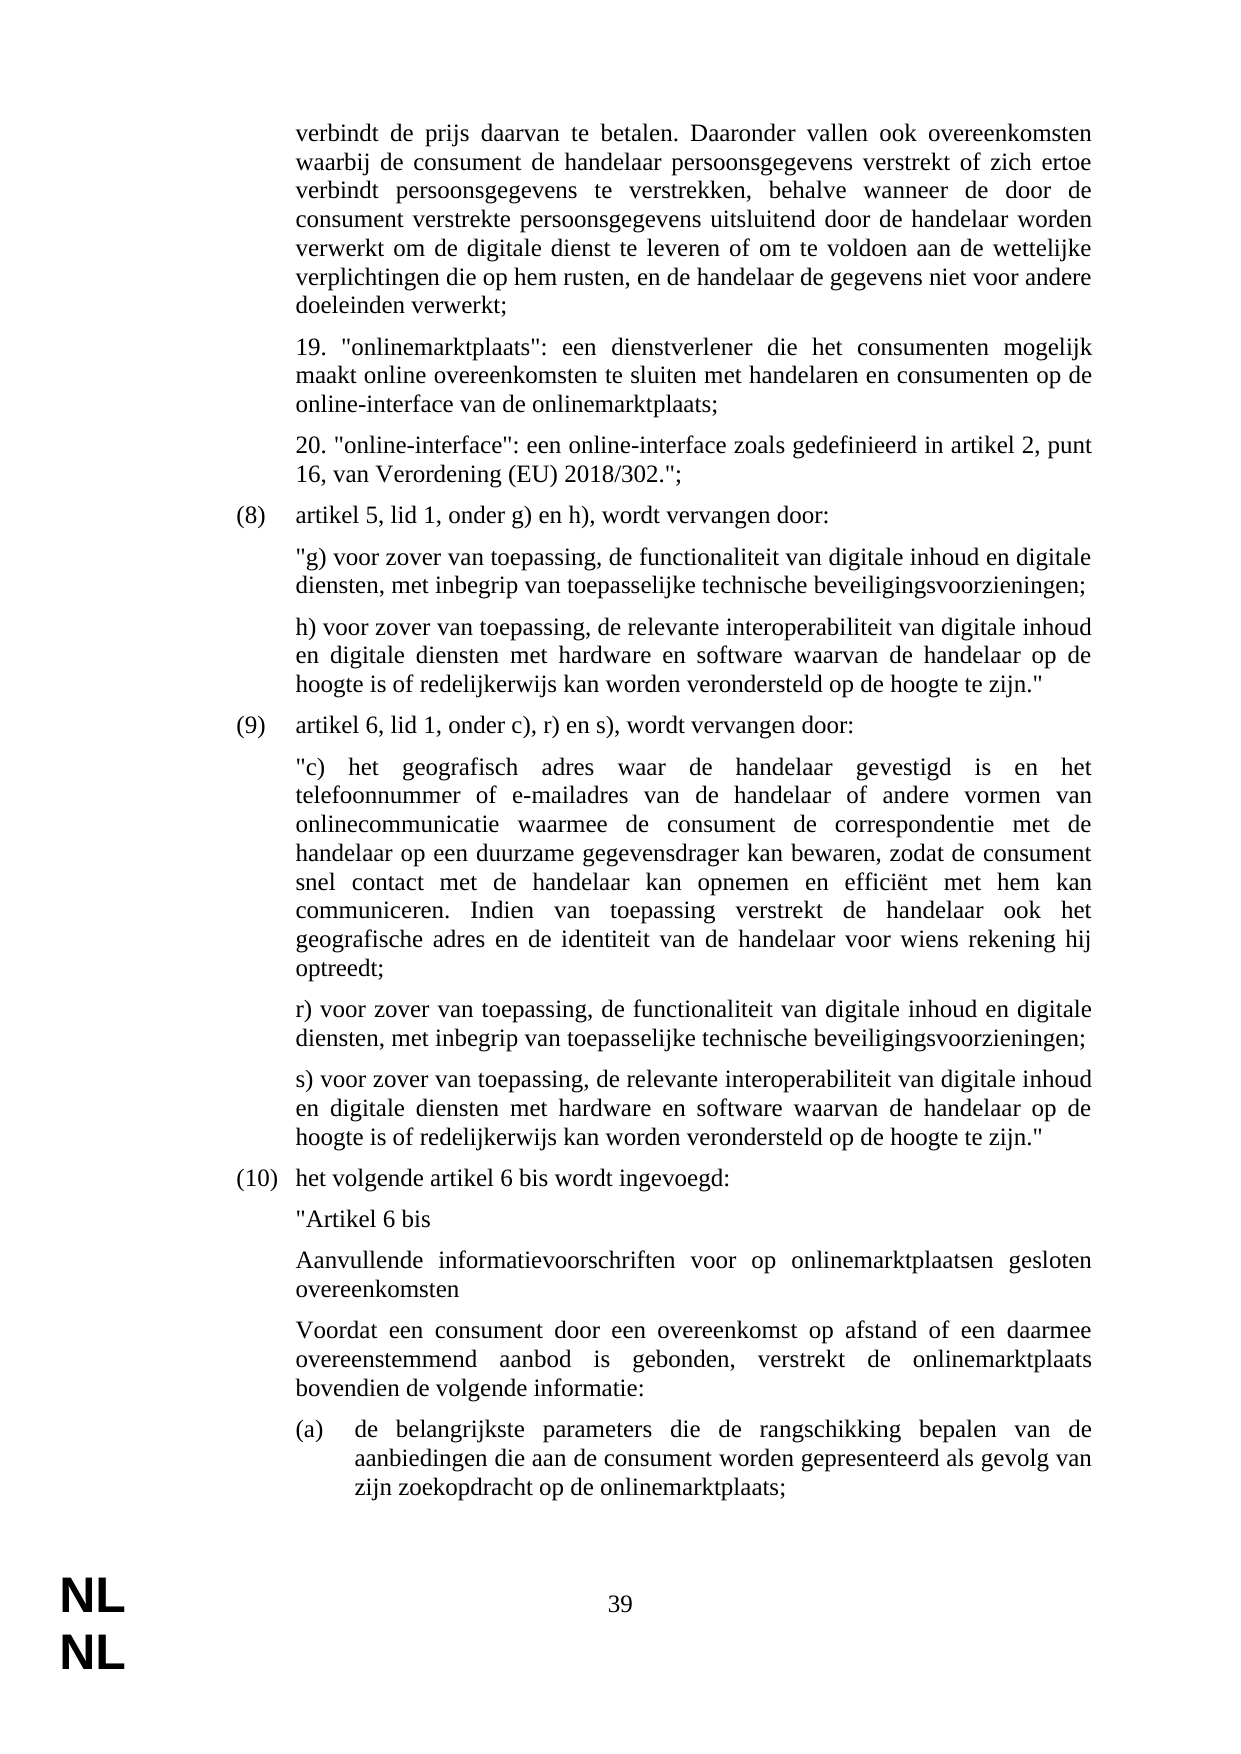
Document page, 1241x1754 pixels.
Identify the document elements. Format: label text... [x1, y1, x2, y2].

text "Artikel 6 bis [295, 1204, 1092, 1233]
list de belangrijkste parameters die de rangschikking bepalen van de aanbiedingen die aan de consument worden gepresenteerd als gevolg van zijn zoekopdracht op de onlinemarktplaats; [295, 1414, 1092, 1501]
text Voordat een consument door een overeenkomst op afstand of een daarmee overeenstemmend aanbod is gebonden, verstrekt de onlinemarktplaats bovendien de volgende informatie: [295, 1316, 1092, 1402]
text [295, 118, 1092, 319]
text 20. "online-interface": een online-interface zoals gedefinieerd in artikel 2, punt 16, van Verordening (EU) 2018/302."; [295, 431, 1092, 488]
text "g) voor zover van toepassing, de functionaliteit van digitale inhoud en digitale diensten, met inbegrip van toepasselijke technische beveiligingsvoorzieningen; [295, 542, 1092, 599]
text Aanvullende informatievoorschriften voor op onlinemarktplaatsen gesloten overeenkomsten [295, 1246, 1092, 1303]
text "c) het geografisch adres waar de handelaar gevestigd is en het telefoonnummer of e-mailadres van de handelaar of andere vormen van onlinecommunicatie waarmee de consument de correspondentie met de handelaar op een duurzame gegevensdrager kan bewaren, zodat de consument snel contact met de handelaar kan opnemen en efficiënt met hem kan communiceren. Indien van toepassing verstrekt de handelaar ook het geografische adres en de identiteit van de handelaar voor wiens rekening hij optreedt; [295, 752, 1092, 982]
text s) voor zover van toepassing, de relevante interoperabiliteit van digitale inhoud en digitale diensten met hardware en software waarvan de handelaar op de hoogte is of redelijkerwijs kan worden verondersteld op de hoogte te zijn." [295, 1064, 1092, 1151]
text 19. "onlinemarktplaats": een dienstverlener die het consumenten mogelijk maakt online overeenkomsten te sluiten met handelaren en consumenten op de online-interface van de onlinemarktplaats; [295, 332, 1092, 418]
text artikel 5, lid 1, onder g) en h), wordt vervangen door: [236, 501, 1092, 529]
text h) voor zover van toepassing, de relevante interoperabiliteit van digitale inhoud en digitale diensten met hardware en software waarvan de handelaar op de hoogte is of redelijkerwijs kan worden verondersteld op de hoogte te zijn." [295, 612, 1092, 698]
text r) voor zover van toepassing, de functionaliteit van digitale inhoud en digitale diensten, met inbegrip van toepasselijke technische beveiligingsvoorzieningen; [295, 994, 1092, 1052]
text artikel 6, lid 1, onder c), r) en s), wordt vervangen door: [236, 711, 1092, 739]
text het volgende artikel 6 bis wordt ingevoegd: [236, 1163, 1092, 1192]
